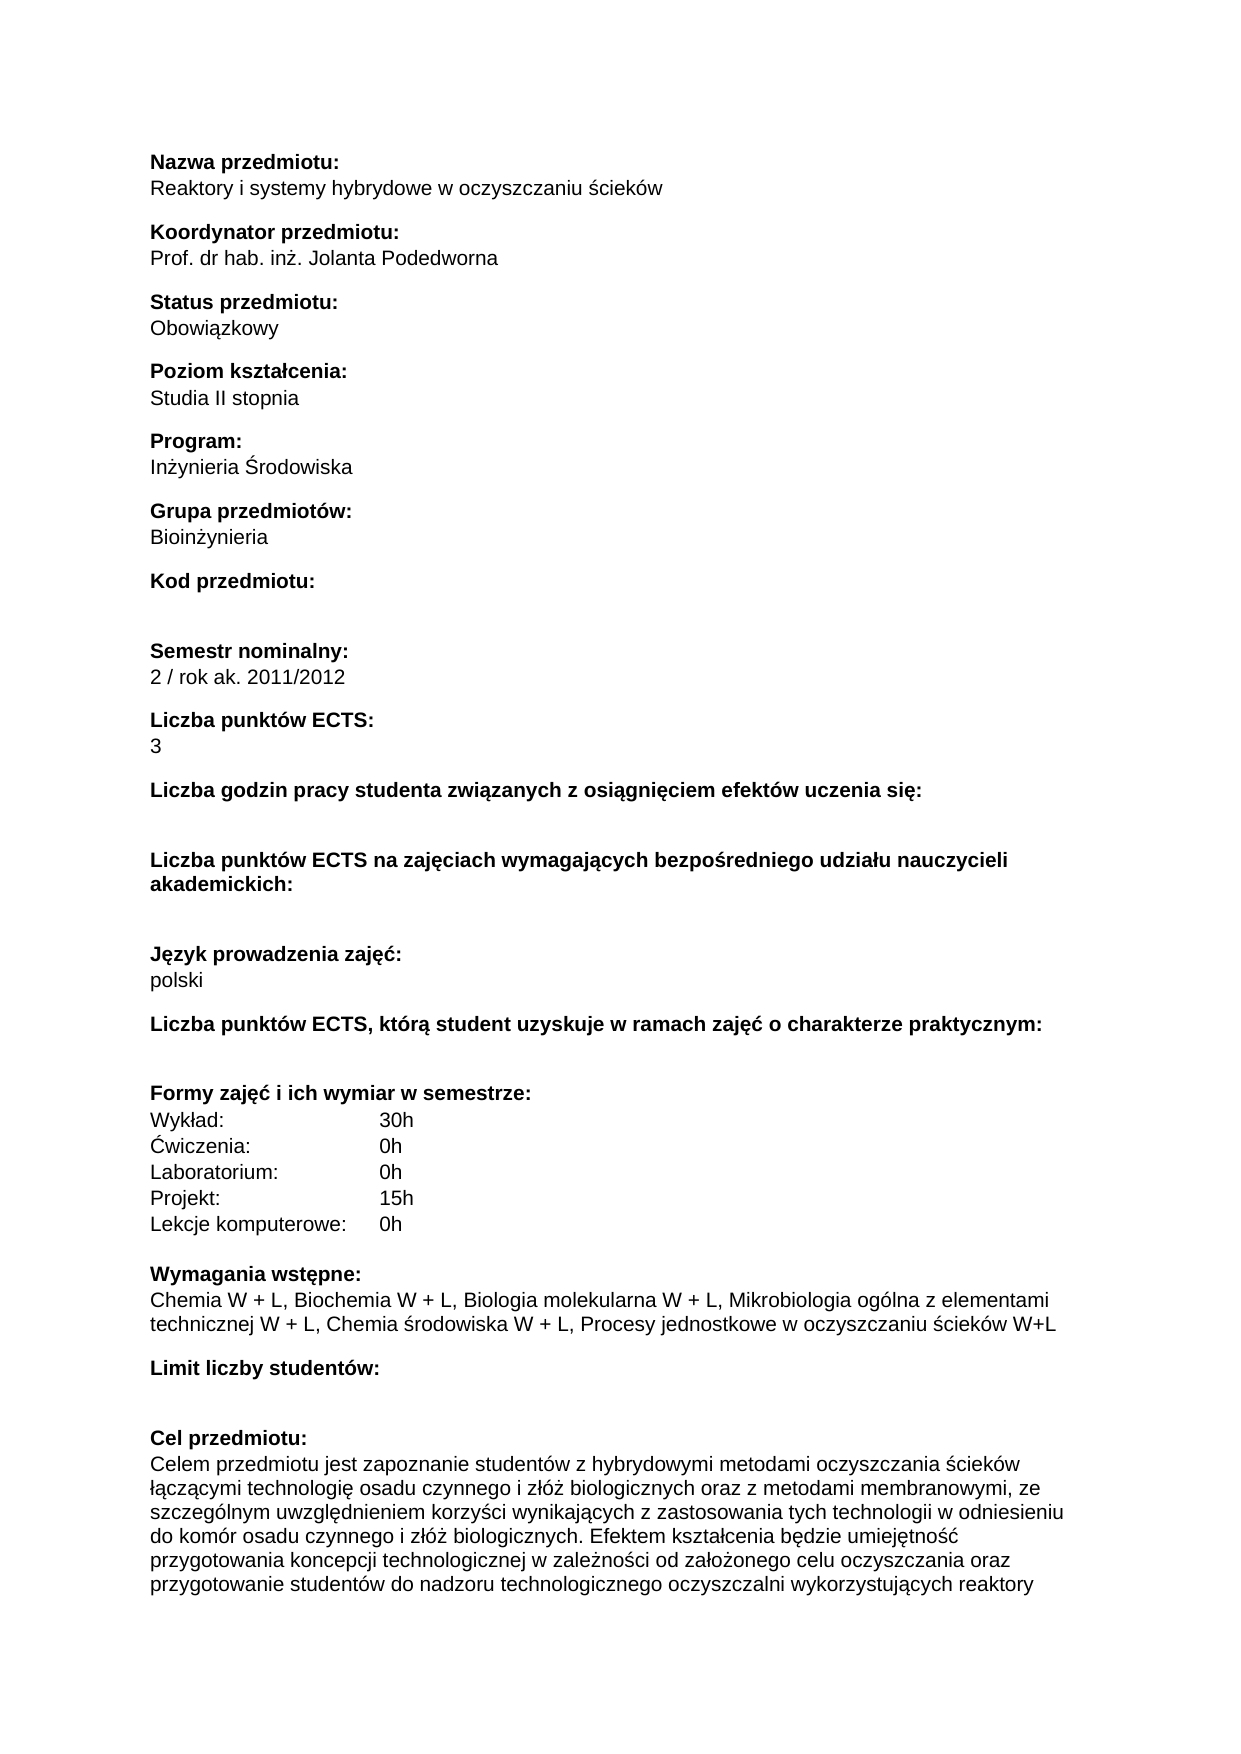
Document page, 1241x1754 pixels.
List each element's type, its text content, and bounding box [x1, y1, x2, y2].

text Liczba godzin pracy studenta związanych z osiągnięciem efektów uczenia się: [150, 778, 1090, 802]
text Formy zajęć i ich wymiar w semestrze: [150, 1081, 1090, 1105]
table_cell Ćwiczenia: [140, 1134, 367, 1158]
text 3 [150, 734, 1090, 758]
table_cell 0h [369, 1158, 597, 1184]
text Liczba punktów ECTS na zajęciach wymagających bezpośredniego udziału nauczycieli akademickich: [150, 848, 1090, 896]
text Poziom kształcenia: [150, 359, 1090, 383]
text Program: [150, 429, 1090, 453]
text Wymagania wstępne: [150, 1262, 1090, 1286]
text Cel przedmiotu: [150, 1426, 1090, 1449]
text polski [150, 968, 1090, 992]
text Limit liczby studentów: [150, 1356, 1090, 1380]
text Nazwa przedmiotu: [150, 150, 1090, 174]
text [150, 1452, 1090, 1595]
text Bioinżynieria [150, 525, 1090, 549]
text Chemia W + L, Biochemia W + L, Biologia molekularna W + L, Mikrobiologia ogólna z elementami technicznej W + L, Chemia środowiska W + L, Procesy jednostkowe w oczyszczaniu ścieków W+L [150, 1288, 1090, 1336]
table_header 30h [369, 1108, 597, 1132]
text Prof. dr hab. inż. Jolanta Podedworna [150, 246, 1090, 270]
text Studia II stopnia [150, 385, 1090, 409]
text 2 / rok ak. 2011/2012 [150, 664, 1090, 688]
table_header Wykład: [140, 1108, 367, 1132]
table_cell 0h [369, 1132, 597, 1158]
text Grupa przedmiotów: [150, 499, 1090, 523]
text Język prowadzenia zajęć: [150, 942, 1090, 966]
text Obowiązkowy [150, 316, 1090, 339]
table_cell 15h [369, 1184, 597, 1210]
text Kod przedmiotu: [150, 569, 1090, 593]
text Status przedmiotu: [150, 289, 1090, 313]
text Inżynieria Środowiska [150, 455, 1090, 479]
table_cell 0h [369, 1210, 597, 1236]
text Semestr nominalny: [150, 638, 1090, 662]
text Koordynator przedmiotu: [150, 220, 1090, 244]
text Liczba punktów ECTS, którą student uzyskuje w ramach zajęć o charakterze praktycznym: [150, 1011, 1090, 1035]
table_cell Projekt: [140, 1186, 367, 1210]
table_cell Laboratorium: [140, 1160, 367, 1184]
text Reaktory i systemy hybrydowe w oczyszczaniu ścieków [150, 176, 1090, 200]
text Liczba punktów ECTS: [150, 708, 1090, 732]
table_cell Lekcje komputerowe: [140, 1212, 367, 1236]
